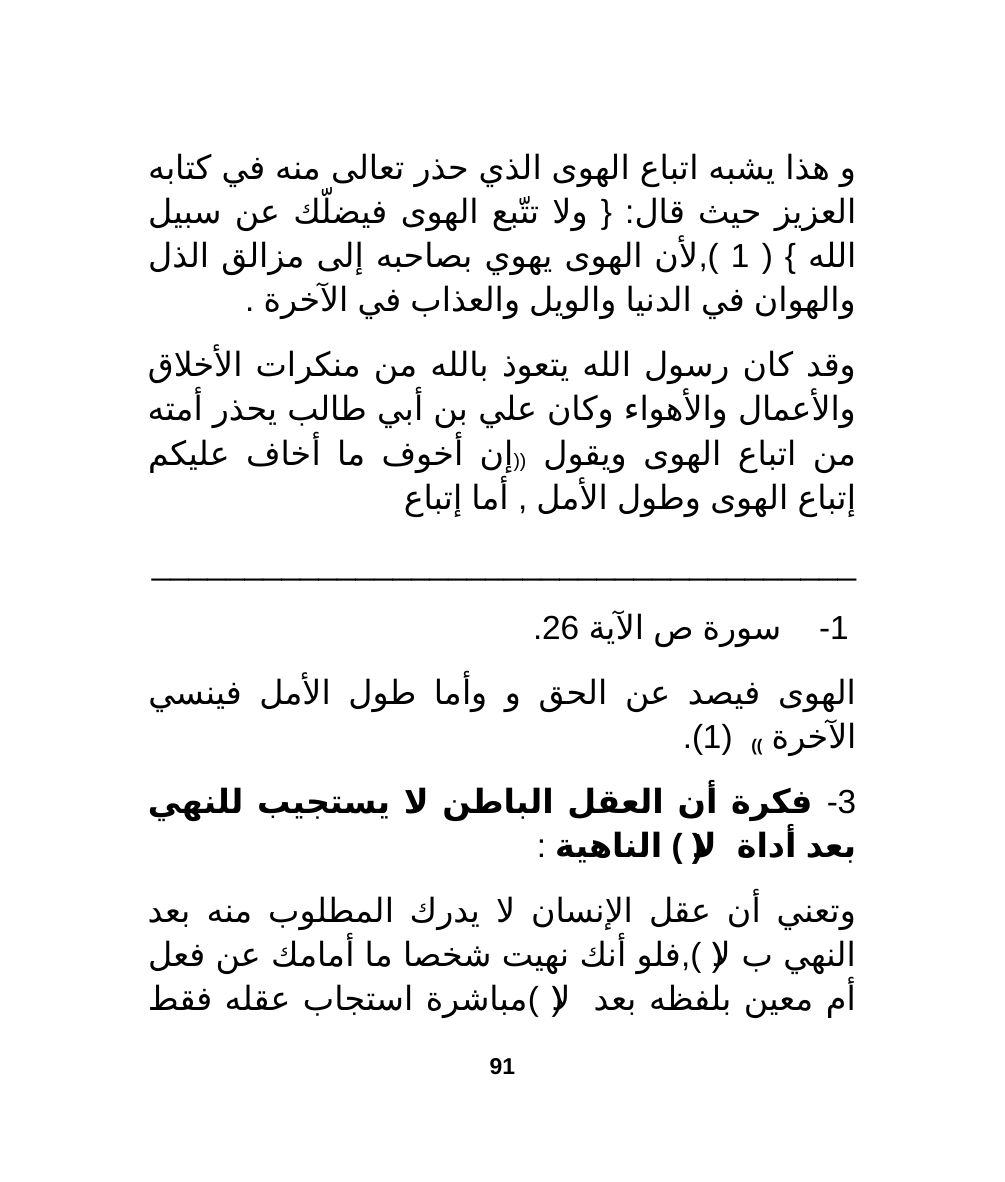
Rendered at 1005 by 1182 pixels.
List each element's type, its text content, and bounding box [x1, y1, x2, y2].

list سورة ص الآية 26. [148, 608, 819, 646]
text و هذا يشبه اتباع الهوى الذي حذر تعالى منه في كتابه العزيز حيث قال: { ولا تتّبع الهوى فيضلّك عن سبيل الله } ( 1 ),لأن الهوى يهوي بصاحبه إلى مزالق الذل والهوان في الدنيا والويل والعذاب في الآخرة . [148, 148, 856, 319]
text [148, 891, 856, 1018]
text الهوى فيصد عن الحق و وأما طول الأمل فينسي الآخرة )) (1). [148, 673, 856, 755]
text وقد كان رسول الله يتعوذ بالله من منكرات الأخلاق والأعمال والأهواء وكان علي بن أبي طالب يحذر أمته من اتباع الهوى ويقول ((إن أخوف ما أخاف عليكم إتباع الهوى وطول الأمل , أما إتباع [148, 345, 856, 516]
text ______________________________________ [148, 543, 856, 581]
text 3- فكرة أن العقل الباطن لا يستجيب للنهي بعد أداة (لا ) الناهية : [148, 782, 856, 864]
